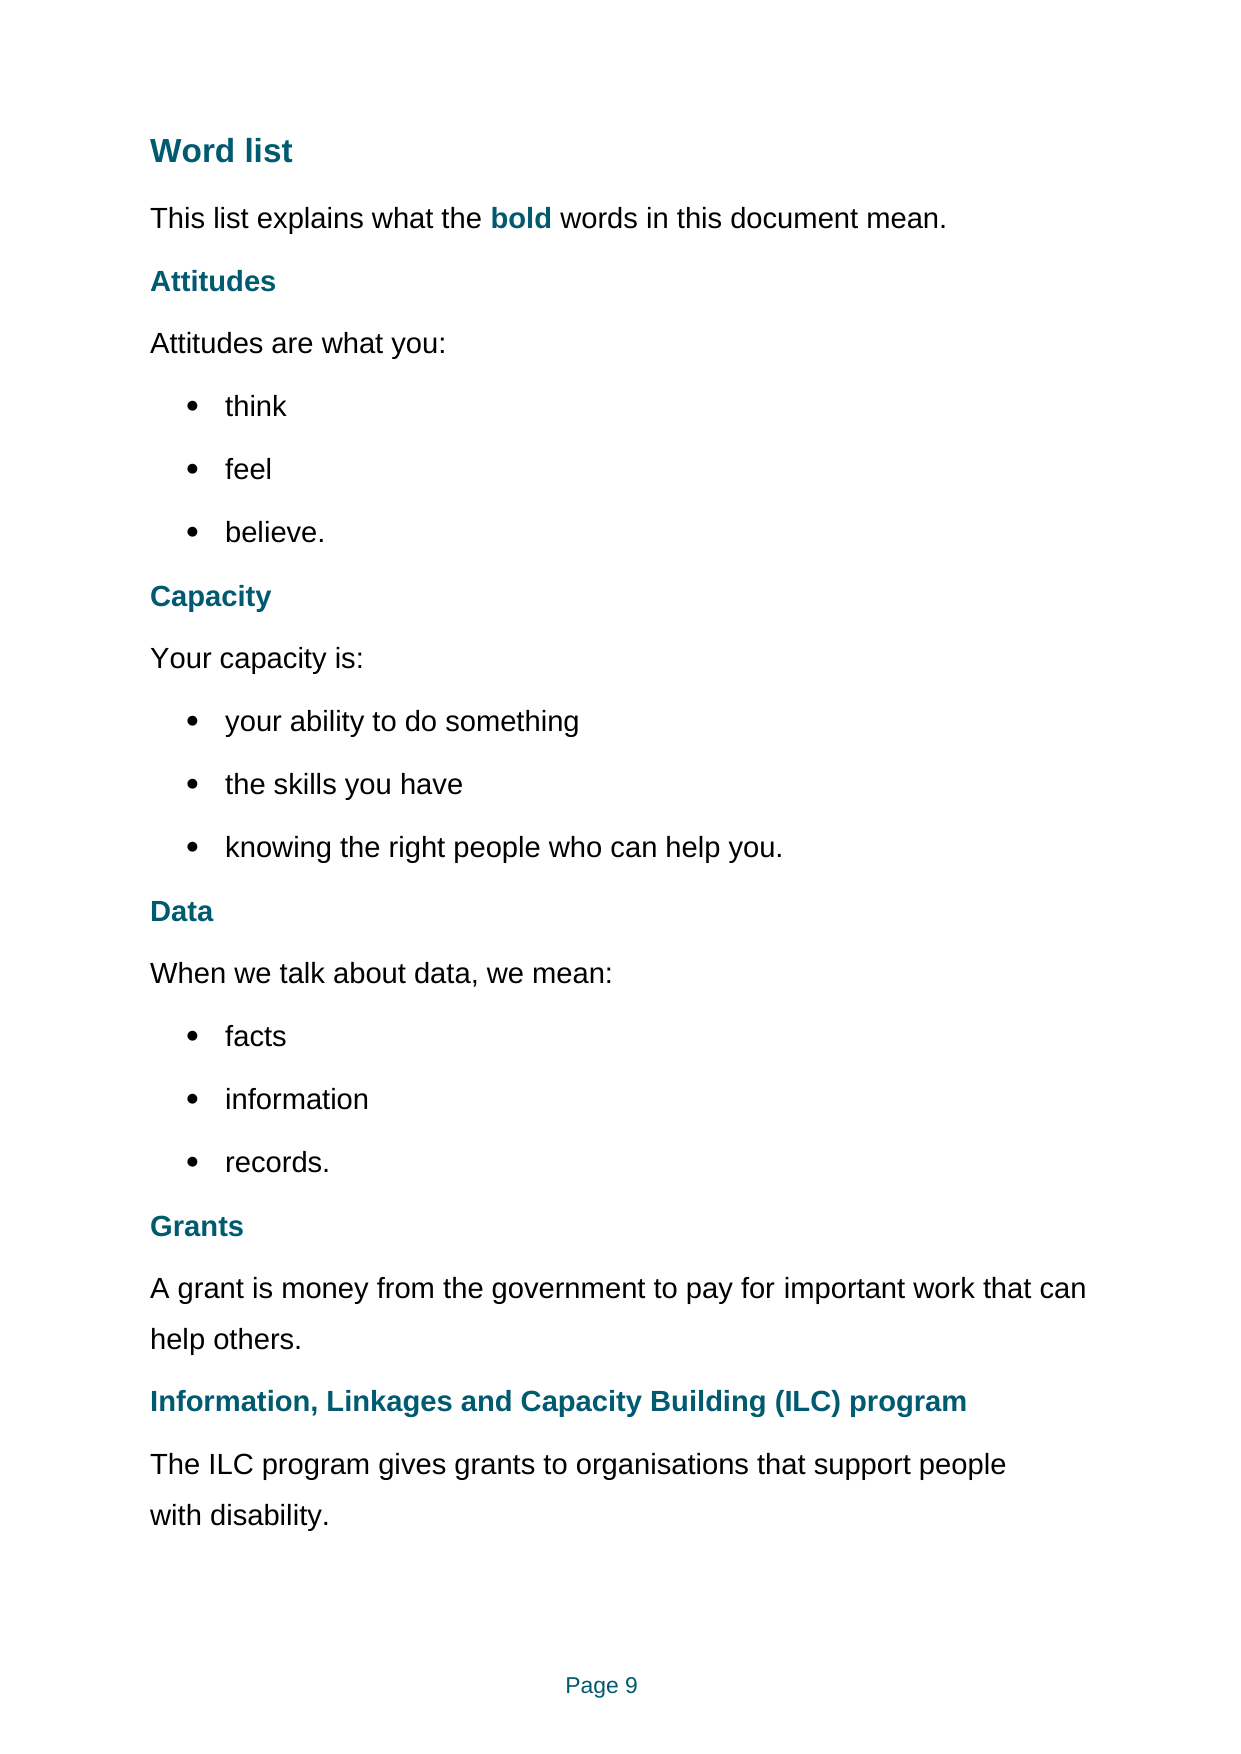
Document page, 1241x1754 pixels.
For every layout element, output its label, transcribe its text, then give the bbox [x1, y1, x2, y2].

text When we talk about data, we mean: [150, 956, 1090, 990]
text Data [150, 893, 1090, 927]
text A grant is money from the government to pay for important work that can help others. [150, 1271, 1090, 1355]
list feel [187, 452, 1090, 486]
subtitle Word list [150, 131, 1090, 169]
text Capacity [150, 578, 1090, 612]
list the skills you have [187, 767, 1090, 801]
list information [187, 1082, 1090, 1116]
text Your capacity is: [150, 641, 1090, 675]
list your ability to do something [187, 704, 1090, 738]
text Information, Linkages and Capacity Building (ILC) program [150, 1384, 1090, 1418]
text Attitudes are what you: [150, 326, 1090, 360]
list records. [187, 1145, 1090, 1179]
text This list explains what the bold words in this document mean. [150, 201, 1090, 234]
text Grants [150, 1208, 1090, 1242]
text Attitudes [150, 263, 1090, 297]
list believe. [187, 515, 1090, 549]
text The ILC program gives grants to organisations that support people with disability. [150, 1447, 1090, 1531]
list think [187, 389, 1090, 423]
list facts [187, 1019, 1090, 1053]
list knowing the right people who can help you. [187, 830, 1090, 864]
